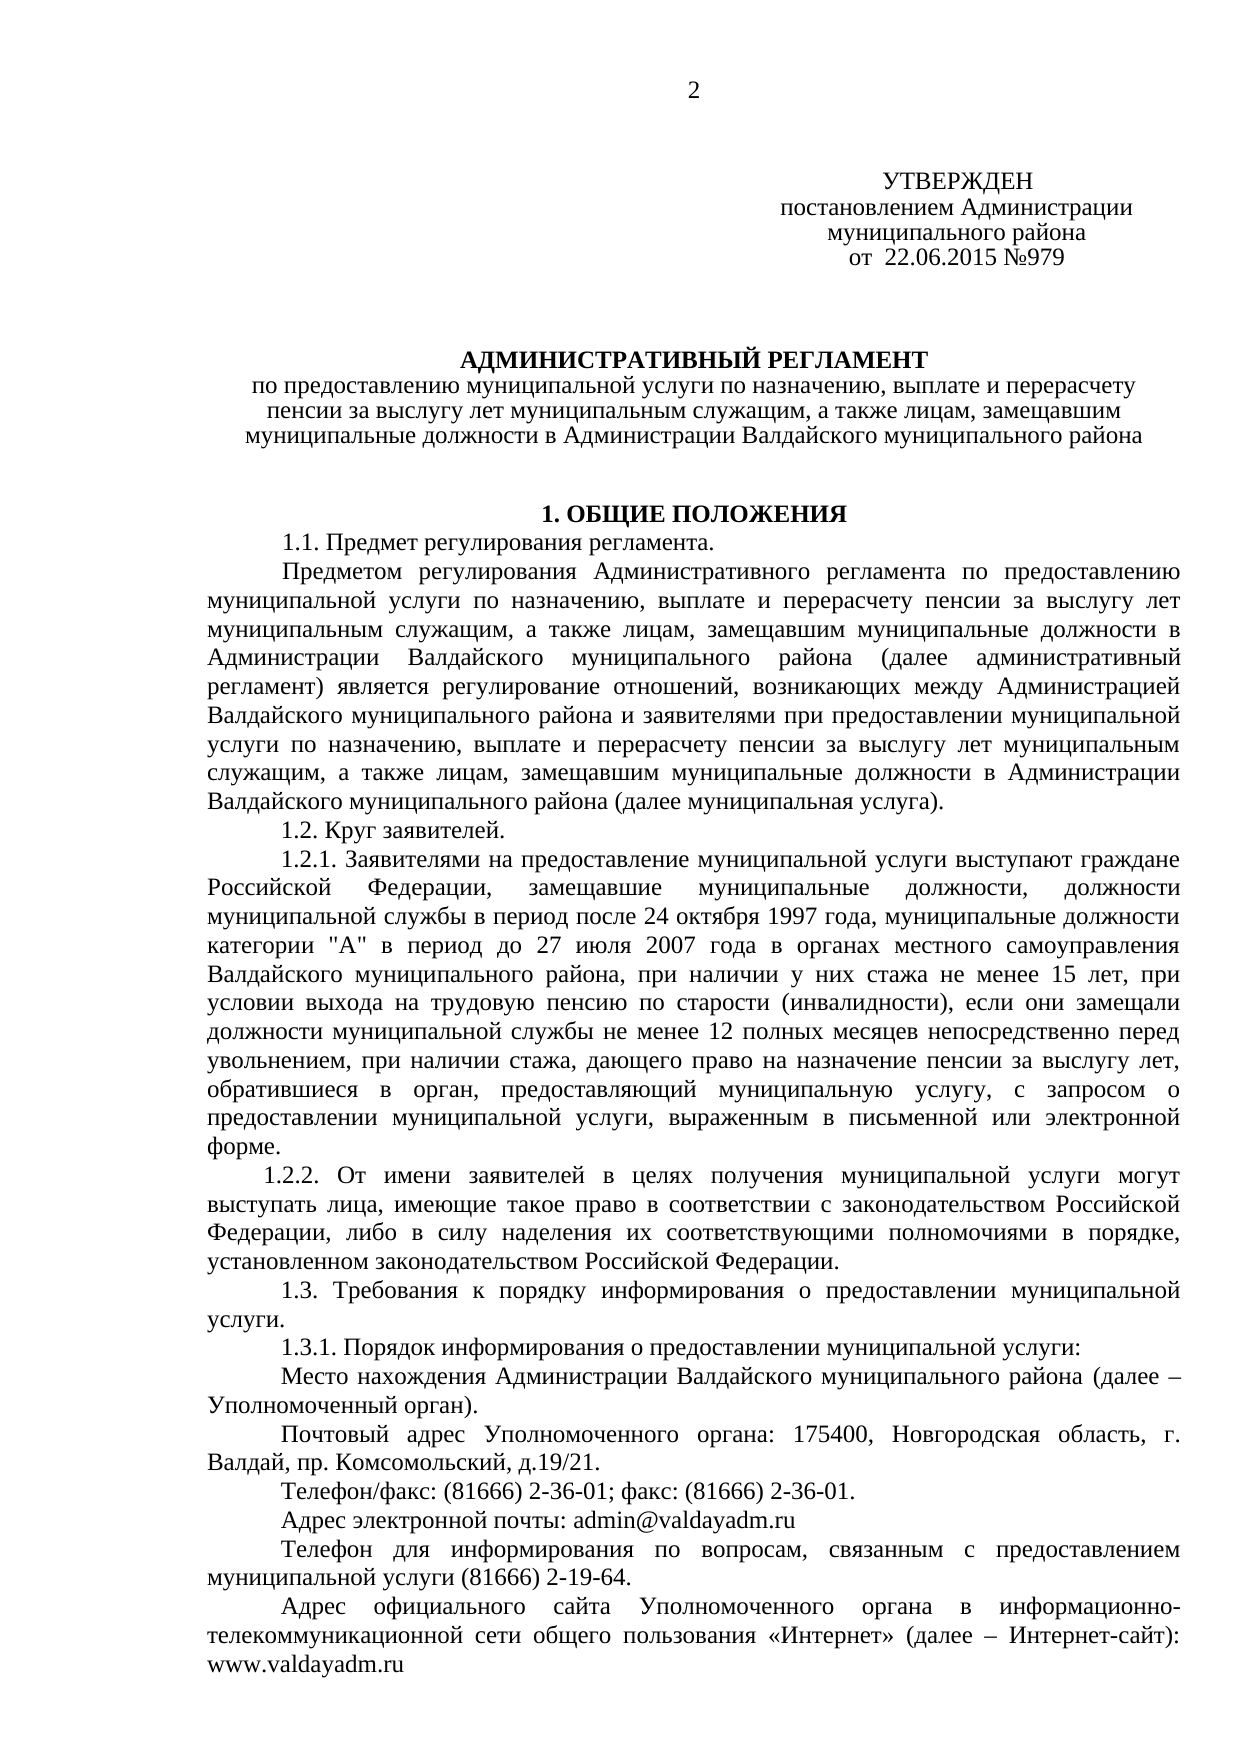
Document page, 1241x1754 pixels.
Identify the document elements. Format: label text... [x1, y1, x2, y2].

text Телефон для информирования по вопросам, связанным с предоставлением муниципальной услуги (81666) 2-19-64. [207, 1534, 1181, 1591]
text постановлением Администрации [657, 195, 1181, 220]
text 1. ОБЩИЕ ПОЛОЖЕНИЯ [207, 499, 1181, 527]
text Место нахождения Администрации Валдайского муниципального района (далее – Уполномоченный орган). [207, 1361, 1181, 1419]
text Адрес официального сайта Уполномоченного органа в информационно-телекоммуникационной сети общего пользования «Интернет» (далее – Интернет-сайт): www.valdayadm.ru [207, 1591, 1181, 1677]
text пенсии за выслугу лет муниципальным служащим, а также лицам, замещавшим муниципальные должности в Администрации Валдайского муниципального района [207, 399, 1181, 449]
text Предметом регулирования Административного регламента по предоставлению муниципальной услуги по назначению, выплате и перерасчету пенсии за выслугу лет муниципальным служащим, а также лицам, замещавшим муниципальные должности в Администрации Валдайского муниципального района (далее административный регламент) является регулирование отношений, возникающих между Администрацией Валдайского муниципального района и заявителями при предоставлении муниципальной услуги по назначению, выплате и перерасчету пенсии за выслугу лет муниципальным служащим, а также лицам, замещавшим муниципальные должности в Администрации Валдайского муниципального района (далее муниципальная услуга). [207, 556, 1181, 815]
text 1.3. Требования к порядку информирования о предоставлении муниципальной услуги. [207, 1275, 1181, 1332]
text по предоставлению муниципальной услуги по назначению, выплате и перерасчету [207, 374, 1181, 399]
text Адрес электронной почты: admin@valdayadm.ru [207, 1505, 1181, 1534]
text от 22.06.2015 №979 [732, 245, 1181, 270]
text 1.2. Круг заявителей. [207, 815, 1181, 844]
text 1.2.2. От имени заявителей в целях получения муниципальной услуги могут выступать лица, имеющие такое право в соответствии с законодательством Российской Федерации, либо в силу наделения их соответствующими полномочиями в порядке, установленном законодательством Российской Федерации. [207, 1160, 1181, 1275]
text 1.3.1. Порядок информирования о предоставлении муниципальной услуги: [207, 1332, 1181, 1361]
text 1.2.1. Заявителями на предоставление муниципальной услуги выступают граждане Российской Федерации, замещавшие муниципальные должности, должности муниципальной службы в период после 24 октября 1997 года, муниципальные должности категории "А" в период до 27 июля 2007 года в органах местного самоуправления Валдайского муниципального района, при наличии у них стажа не менее 15 лет, при условии выхода на трудовую пенсию по старости (инвалидности), если они замещали должности муниципальной службы не менее 12 полных месяцев непосредственно перед увольнением, при наличии стажа, дающего право на назначение пенсии за выслугу лет, обратившиеся в орган, предоставляющий муниципальную услугу, с запросом о предоставлении муниципальной услуги, выраженным в письменной или электронной форме. [207, 844, 1181, 1160]
text УТВЕРЖДЕН [882, 166, 1181, 195]
text Телефон/факс: (81666) 2-36-01; факс: (81666) 2-36-01. [207, 1476, 1181, 1505]
text муниципального района [732, 220, 1181, 245]
text 1.1. Предмет регулирования регламента. [207, 527, 1181, 556]
text Почтовый адрес Уполномоченного органа: 175400, Новгородская область, г. Валдай, пр. Комсомольский, д.19/21. [207, 1419, 1181, 1476]
text АДМИНИСТРАТИВНЫЙ РЕГЛАМЕНТ [207, 345, 1181, 374]
